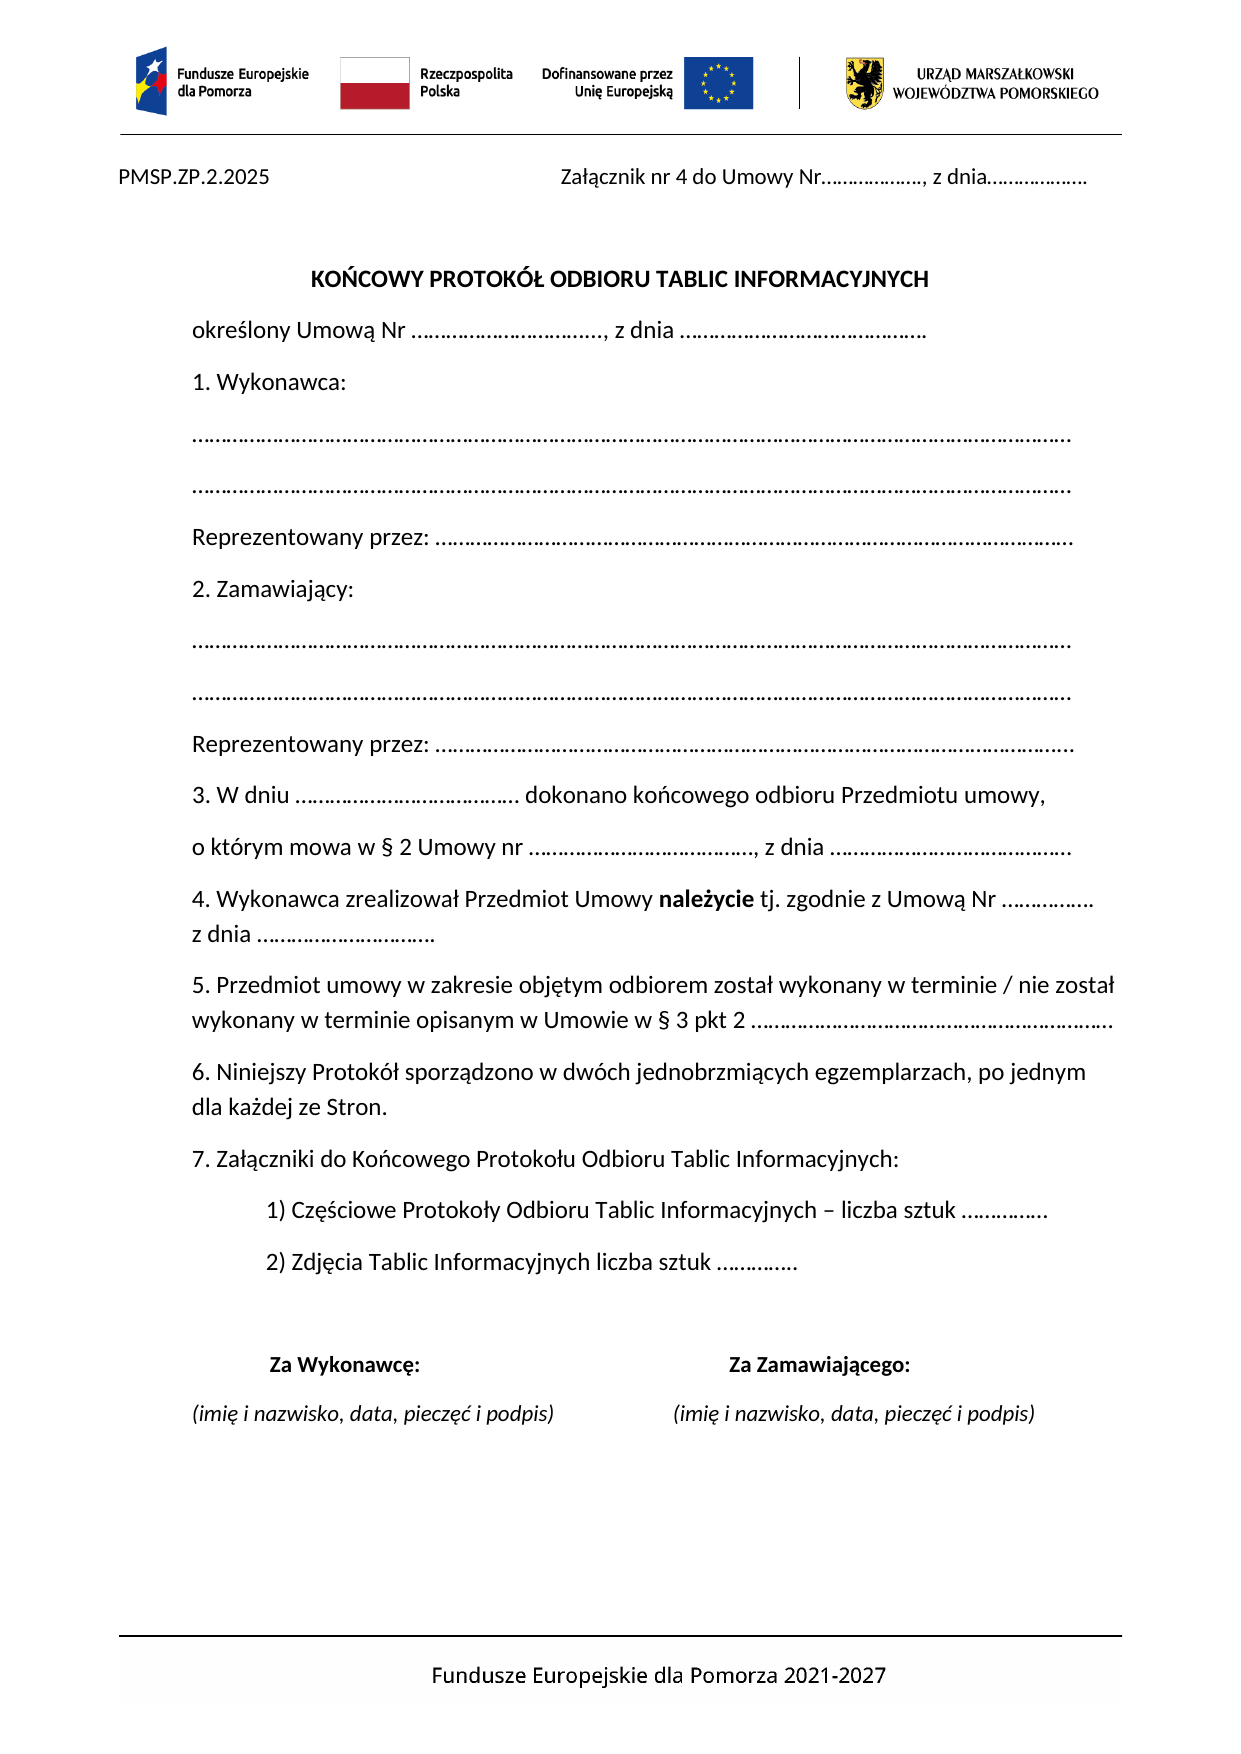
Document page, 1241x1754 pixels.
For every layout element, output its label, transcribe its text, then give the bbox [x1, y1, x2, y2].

text 3. W dniu ………………………………… dokonano końcowego odbioru Przedmiotu umowy, [118, 780, 1122, 810]
text ……………………………………………………………………………………………………………………………………… [118, 418, 1122, 448]
text o którym mowa w § 2 Umowy nr …………………………………, z dnia …………………………………… [118, 831, 1122, 862]
text Za Wykonawcę: Za Zamawiającego: [192, 1350, 1122, 1378]
text 2. Zamawiający: [118, 573, 1122, 603]
text PMSP.ZP.2.2025 Załącznik nr 4 do Umowy Nr………………., z dnia………………. [118, 162, 1122, 191]
text 2) Zdjęcia Tablic Informacyjnych liczba sztuk ………….. [192, 1246, 1122, 1277]
text Reprezentowany przez: ………………………………………………………………………………………………… [118, 521, 1122, 552]
text ……………………………………………………………………………………………………………………………………… [118, 676, 1122, 707]
text 7. Załączniki do Końcowego Protokołu Odbioru Tablic Informacyjnych: [192, 1143, 1122, 1173]
text KOŃCOWY PROTOKÓŁ ODBIORU TABLIC INFORMACYJNYCH [118, 263, 1122, 293]
text ……………………………………………………………………………………………………………………………………… [118, 470, 1122, 500]
text określony Umową Nr …………………………..., z dnia ……………………………………. [118, 315, 1122, 345]
text ……………………………………………………………………………………………………………………………………… [118, 625, 1122, 655]
text (imię i nazwisko, data, pieczęć i podpis) (imię i nazwisko, data, pieczęć i podpis) [192, 1399, 1122, 1427]
text 1) Częściowe Protokoły Odbioru Tablic Informacyjnych – liczba sztuk …………… [192, 1195, 1122, 1225]
text 5. Przedmiot umowy w zakresie objętym odbiorem został wykonany w terminie / nie został wykonany w terminie opisanym w Umowie w § 3 pkt 2 ……………………………………………………… [192, 970, 1122, 1035]
text 6. Niniejszy Protokół sporządzono w dwóch jednobrzmiących egzemplarzach, po jednym dla każdej ze Stron. [192, 1056, 1122, 1122]
picture [119, 1635, 1123, 1704]
text Reprezentowany przez: ………………………………………………………………………………………………... [118, 728, 1122, 758]
text 4. Wykonawca zrealizował Przedmiot Umowy należycie tj. zgodnie z Umową Nr ……………. z dnia …………………………. [192, 883, 1122, 948]
picture [120, 29, 1122, 135]
text 1. Wykonawca: [118, 366, 1122, 397]
